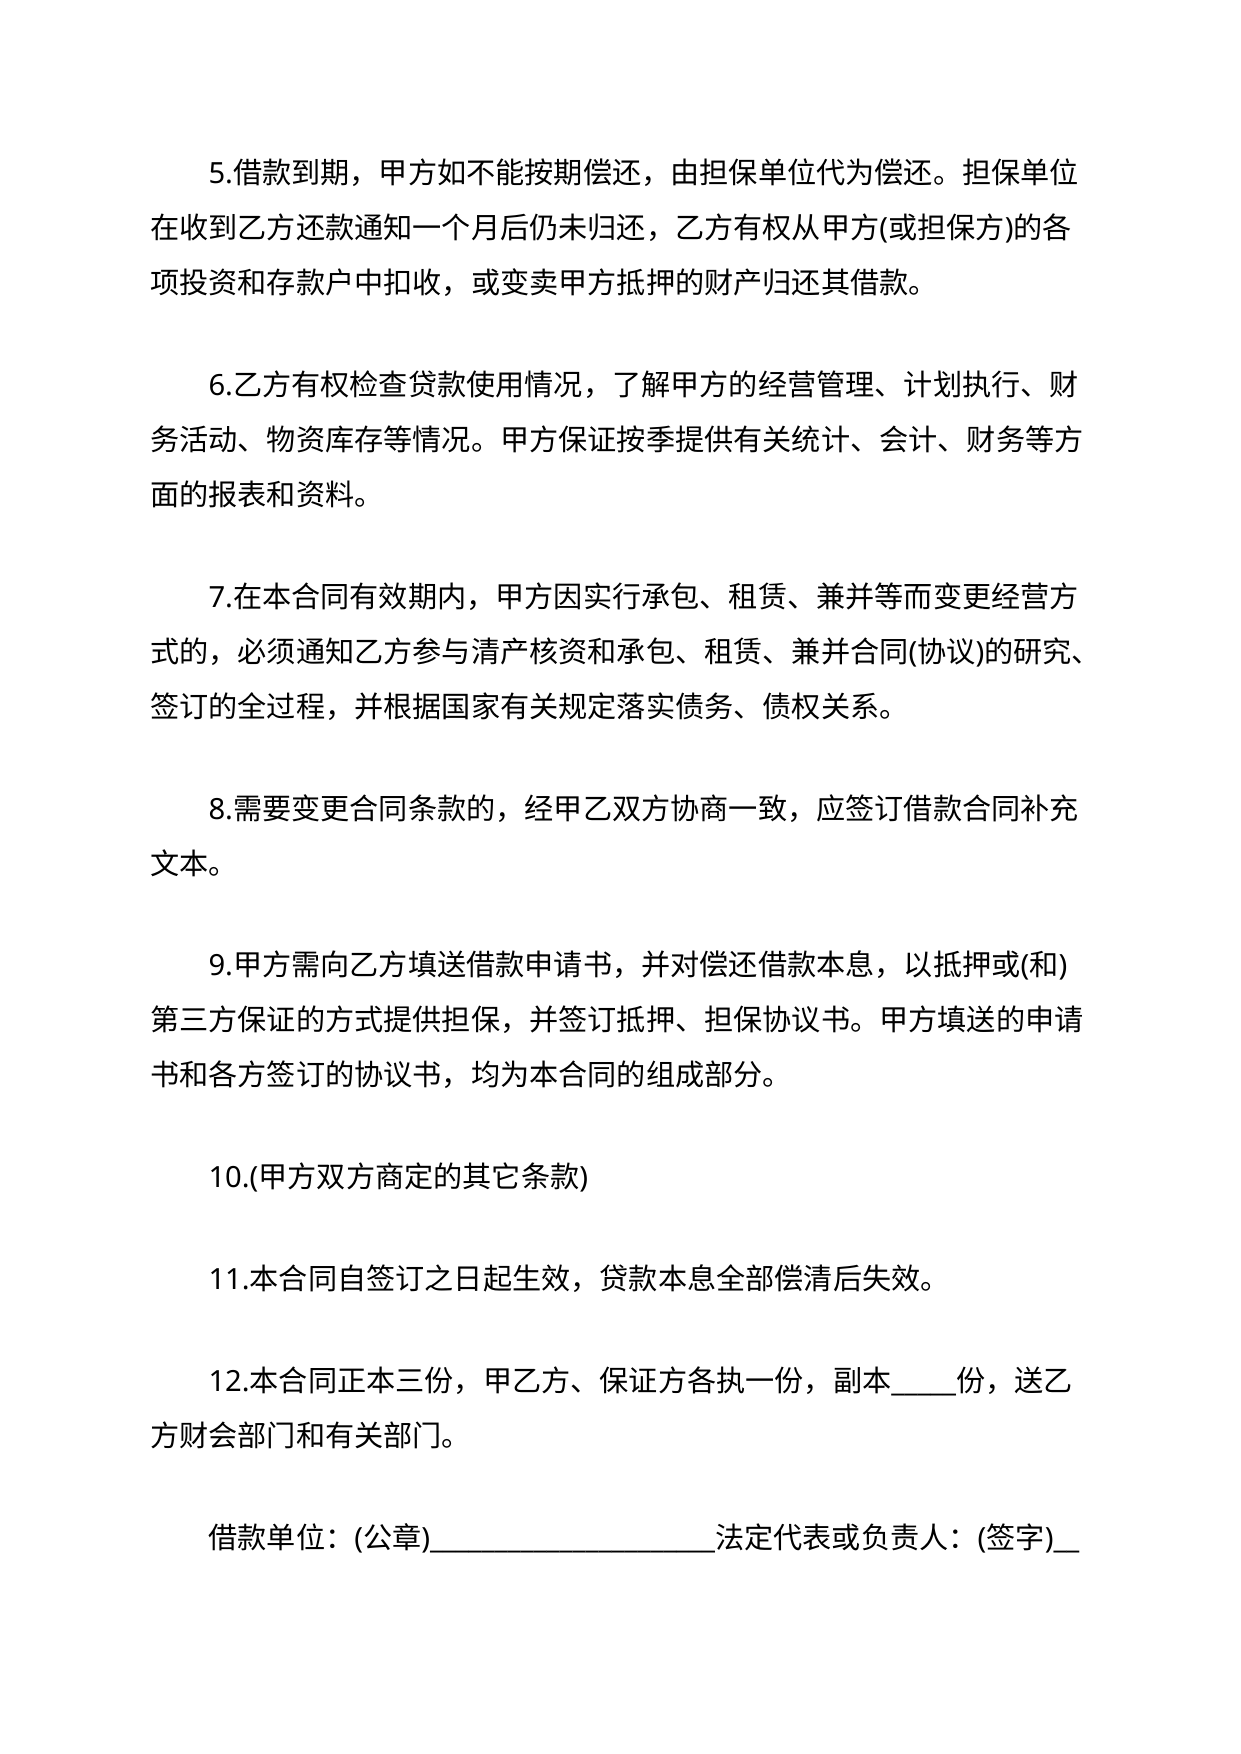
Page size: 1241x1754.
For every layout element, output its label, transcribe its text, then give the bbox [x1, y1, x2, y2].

text 8.需要变更合同条款的，经甲乙双方协商一致，应签订借款合同补充文本。 [150, 785, 1090, 882]
text 12.本合同正本三份，甲乙方、保证方各执一份，副本_____份，送乙方财会部门和有关部门。 [150, 1358, 1090, 1455]
text 9.甲方需向乙方填送借款申请书，并对偿还借款本息，以抵押或(和)第三方保证的方式提供担保，并签订抵押、担保协议书。甲方填送的申请书和各方签订的协议书，均为本合同的组成部分。 [150, 942, 1090, 1094]
text 5.借款到期，甲方如不能按期偿还，由担保单位代为偿还。担保单位在收到乙方还款通知一个月后仍未归还，乙方有权从甲方(或担保方)的各项投资和存款户中扣收，或变卖甲方抵押的财产归还其借款。 [150, 150, 1090, 302]
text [150, 1514, 1090, 1557]
text 11.本合同自签订之日起生效，贷款本息全部偿清后失效。 [150, 1256, 1090, 1298]
text 7.在本合同有效期内，甲方因实行承包、租赁、兼并等而变更经营方式的，必须通知乙方参与清产核资和承包、租赁、兼并合同(协议)的研究、签订的全过程，并根据国家有关规定落实债务、债权关系。 [150, 573, 1090, 726]
text 6.乙方有权检查贷款使用情况，了解甲方的经营管理、计划执行、财务活动、物资库存等情况。甲方保证按季提供有关统计、会计、财务等方面的报表和资料。 [150, 362, 1090, 514]
text 10.(甲方双方商定的其它条款) [150, 1154, 1090, 1196]
